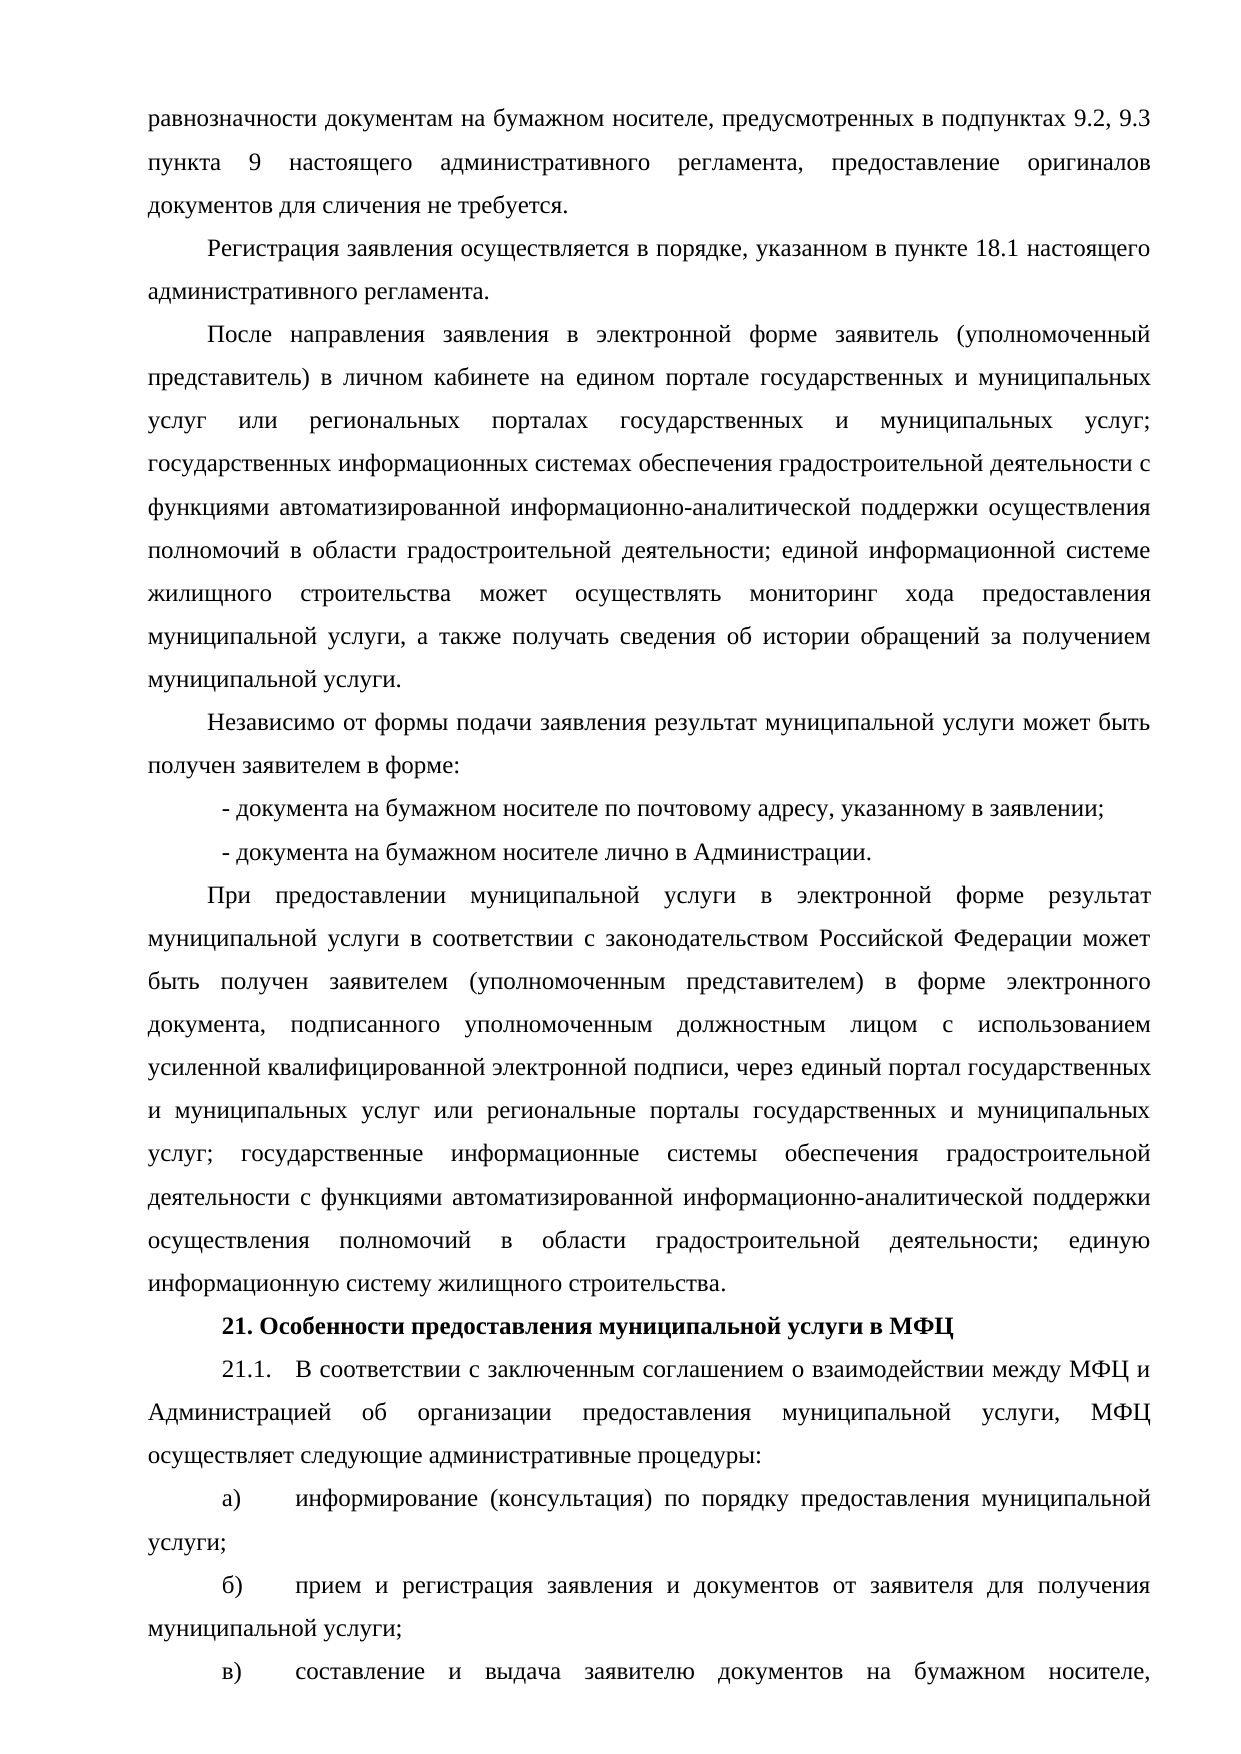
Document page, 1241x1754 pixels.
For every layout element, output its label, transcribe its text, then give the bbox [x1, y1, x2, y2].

text - документа на бумажном носителе лично в Администрации. [148, 837, 1152, 865]
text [148, 103, 1152, 218]
text - документа на бумажном носителе по почтовому адресу, указанному в заявлении; [148, 793, 1152, 822]
text Регистрация заявления осуществляется в порядке, указанном в пункте 18.1 настоящего административного регламента. [148, 233, 1152, 305]
text а) информирование (консультация) по порядку предоставления муниципальной услуги; [148, 1483, 1152, 1555]
text б) прием и регистрация заявления и документов от заявителя для получения муниципальной услуги; [148, 1570, 1152, 1642]
text После направления заявления в электронной форме заявитель (уполномоченный представитель) в личном кабинете на едином портале государственных и муниципальных услуг или региональных порталах государственных и муниципальных услуг; государственных информационных системах обеспечения градостроительной деятельности с функциями автоматизированной информационно-аналитической поддержки осуществления полномочий в области градостроительной деятельности; единой информационной системе жилищного строительства может осуществлять мониторинг хода предоставления муниципальной услуги, а также получать сведения об истории обращений за получением муниципальной услуги. [148, 319, 1152, 693]
text 21.1. В соответствии с заключенным соглашением о взаимодействии между МФЦ и Администрацией об организации предоставления муниципальной услуги, МФЦ осуществляет следующие административные процедуры: [148, 1354, 1152, 1469]
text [148, 1656, 1152, 1685]
text Независимо от формы подачи заявления результат муниципальной услуги может быть получен заявителем в форме: [148, 707, 1152, 779]
text 21. Особенности предоставления муниципальной услуги в МФЦ [148, 1311, 1152, 1340]
text При предоставлении муниципальной услуги в электронной форме результат муниципальной услуги в соответствии с законодательством Российской Федерации может быть получен заявителем (уполномоченным представителем) в форме электронного документа, подписанного уполномоченным должностным лицом с использованием усиленной квалифицированной электронной подписи, через единый портал государственных и муниципальных услуг или региональные порталы государственных и муниципальных услуг; государственные информационные системы обеспечения градостроительной деятельности с функциями автоматизированной информационно-аналитической поддержки осуществления полномочий в области градостроительной деятельности; единую информационную систему жилищного строительства. [148, 880, 1152, 1297]
